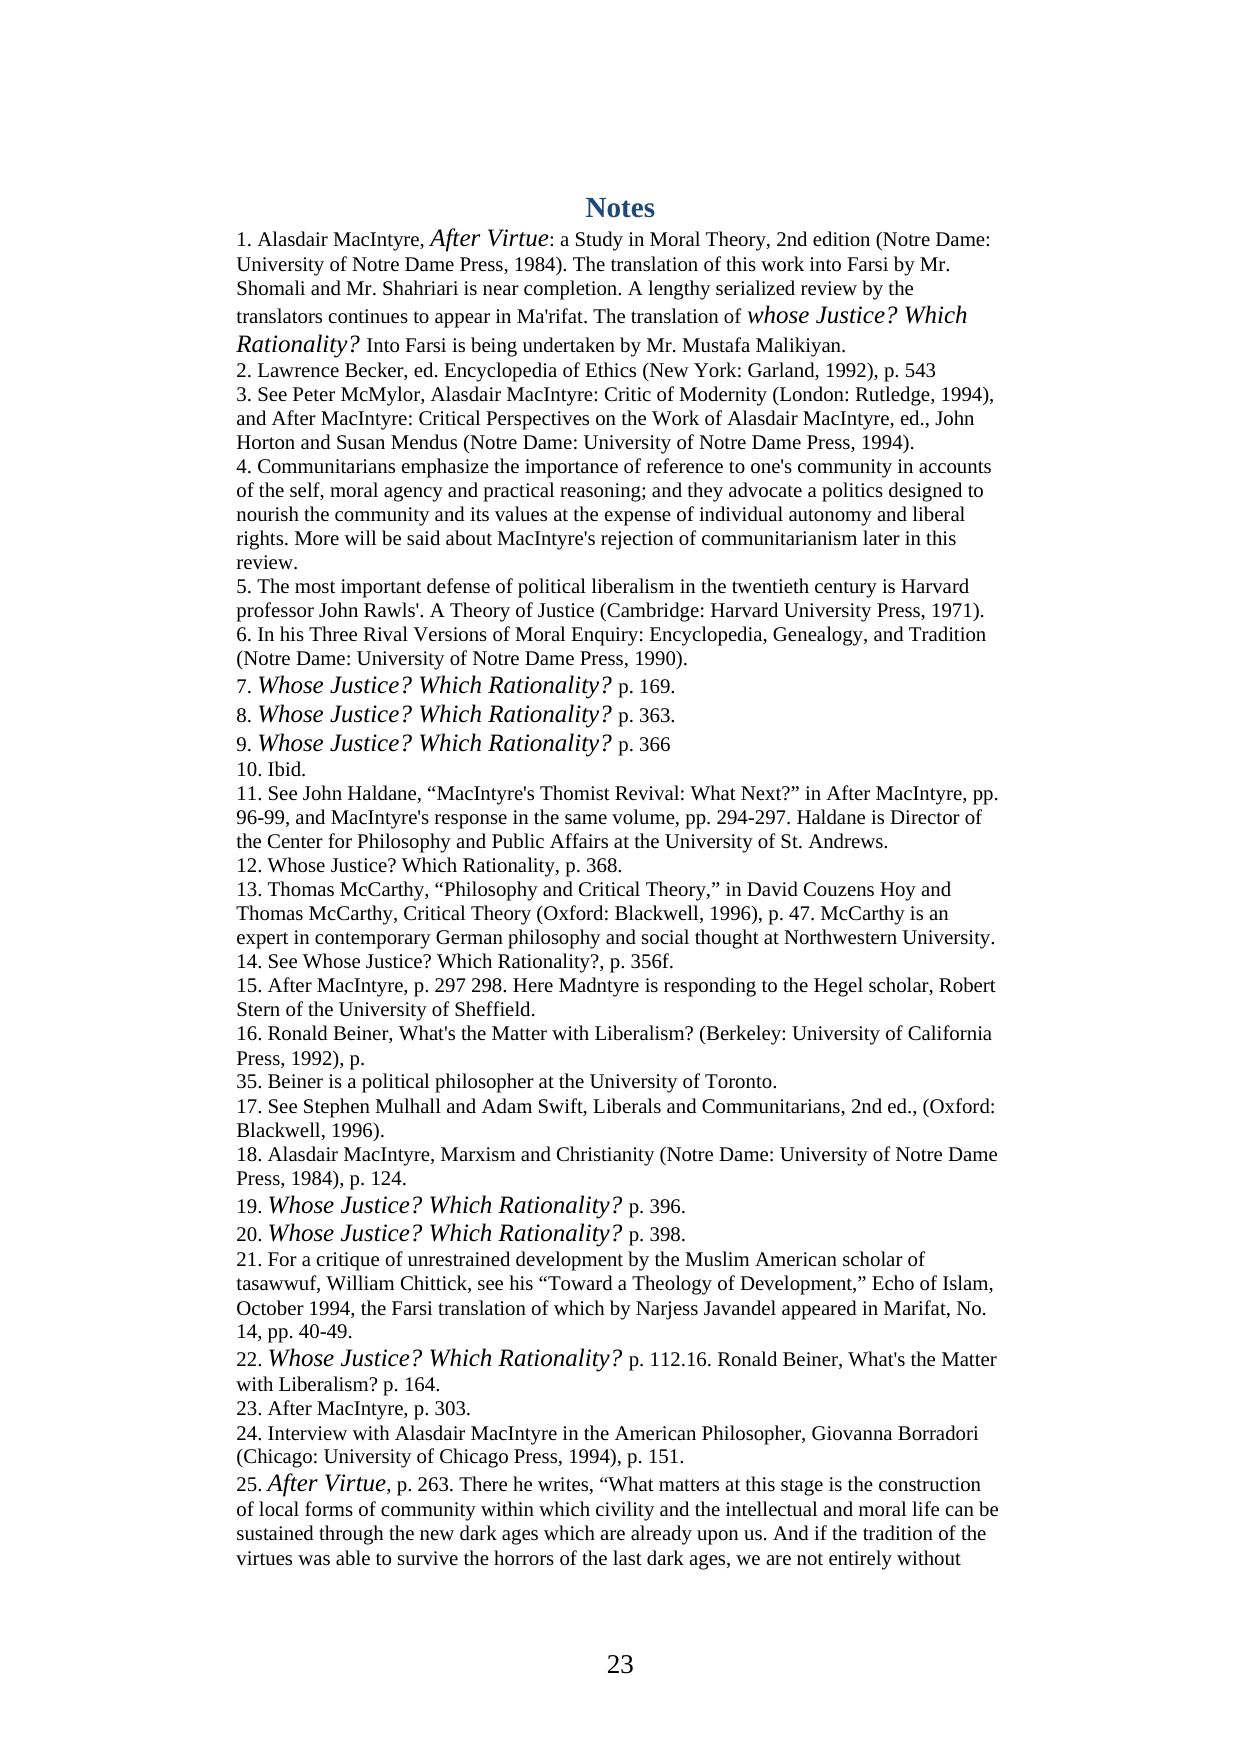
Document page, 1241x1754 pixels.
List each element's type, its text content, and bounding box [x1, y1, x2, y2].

text 8. Whose Justice? Which Rationality? p. 363. [236, 699, 1004, 728]
text 6. In his Three Rival Versions of Moral Enquiry: Encyclopedia, Genealogy, and Tradition (Notre Dame: University of Notre Dame Press, 1990). [236, 622, 1004, 670]
text 11. See John Haldane, “MacIntyre's Thomist Revival: What Next?” in After MacIntyre, pp. 96-99, and MacIntyre's response in the same volume, pp. 294-297. Haldane is Director of the Center for Philosophy and Public Affairs at the University of St. Andrews. [236, 781, 1004, 853]
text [236, 1468, 1004, 1569]
text 13. Thomas McCarthy, “Philosophy and Critical Theory,” in David Couzens Hoy and Thomas McCarthy, Critical Theory (Oxford: Blackwell, 1996), p. 47. McCarthy is an expert in contemporary German philosophy and social thought at Northwestern University. [236, 877, 1004, 949]
text 10. Ibid. [236, 757, 1004, 781]
text 21. For a critique of unrestrained development by the Muslim American scholar of tasawwuf, William Chittick, see his “Toward a Theology of Development,” Echo of Islam, October 1994, the Farsi translation of which by Narjess Javandel appeared in Marifat, No. 14, pp. 40-49. [236, 1247, 1004, 1343]
text 3. See Peter McMylor, Alasdair MacIntyre: Critic of Modernity (London: Rutledge, 1994), and After MacIntyre: Critical Perspectives on the Work of Alasdair MacIntyre, ed., John Horton and Susan Mendus (Notre Dame: University of Notre Dame Press, 1994). [236, 382, 1004, 454]
text 4. Communitarians emphasize the importance of reference to one's community in accounts of the self, moral agency and practical reasoning; and they advocate a politics designed to nourish the community and its values at the expense of individual autonomy and liberal rights. More will be said about MacIntyre's rejection of communitarianism later in this review. [236, 454, 1004, 574]
text 1. Alasdair MacIntyre, After Virtue: a Study in Moral Theory, 2nd edition (Notre Dame: University of Notre Dame Press, 1984). The translation of this work into Farsi by Mr. Shomali and Mr. Shahriari is near completion. A lengthy serialized review by the translators continues to appear in Ma'rifat. The translation of whose Justice? Which Rationality? Into Farsi is being undertaken by Mr. Mustafa Malikiyan. [236, 223, 1004, 358]
subtitle Notes [236, 190, 1004, 223]
text 20. Whose Justice? Which Rationality? p. 398. [236, 1218, 1004, 1247]
text 15. After MacIntyre, p. 297 298. Here Madntyre is responding to the Hegel scholar, Robert Stern of the University of Sheffield. [236, 973, 1004, 1021]
text 22. Whose Justice? Which Rationality? p. 112.16. Ronald Beiner, What's the Matter with Liberalism? p. 164. [236, 1343, 1004, 1396]
text 14. See Whose Justice? Which Rationality?, p. 356f. [236, 949, 1004, 973]
text 18. Alasdair MacIntyre, Marxism and Christianity (Notre Dame: University of Notre Dame Press, 1984), p. 124. [236, 1142, 1004, 1190]
text 5. The most important defense of political liberalism in the twentieth century is Harvard professor John Rawls'. A Theory of Justice (Cambridge: Harvard University Press, 1971). [236, 574, 1004, 622]
text 17. See Stephen Mulhall and Adam Swift, Liberals and Communitarians, 2nd ed., (Oxford: Blackwell, 1996). [236, 1093, 1004, 1142]
text 9. Whose Justice? Which Rationality? p. 366 [236, 728, 1004, 757]
text 23. After MacIntyre, p. 303. [236, 1396, 1004, 1420]
text 35. Beiner is a political philosopher at the University of Toronto. [236, 1069, 1004, 1093]
text 2. Lawrence Becker, ed. Encyclopedia of Ethics (New York: Garland, 1992), p. 543 [236, 358, 1004, 382]
text 12. Whose Justice? Which Rationality, p. 368. [236, 853, 1004, 877]
text 7. Whose Justice? Which Rationality? p. 169. [236, 670, 1004, 699]
text 24. Interview with Alasdair MacIntyre in the American Philosopher, Giovanna Borradori (Chicago: University of Chicago Press, 1994), p. 151. [236, 1420, 1004, 1468]
text 16. Ronald Beiner, What's the Matter with Liberalism? (Berkeley: University of California Press, 1992), p. [236, 1021, 1004, 1069]
text 19. Whose Justice? Which Rationality? p. 396. [236, 1190, 1004, 1218]
